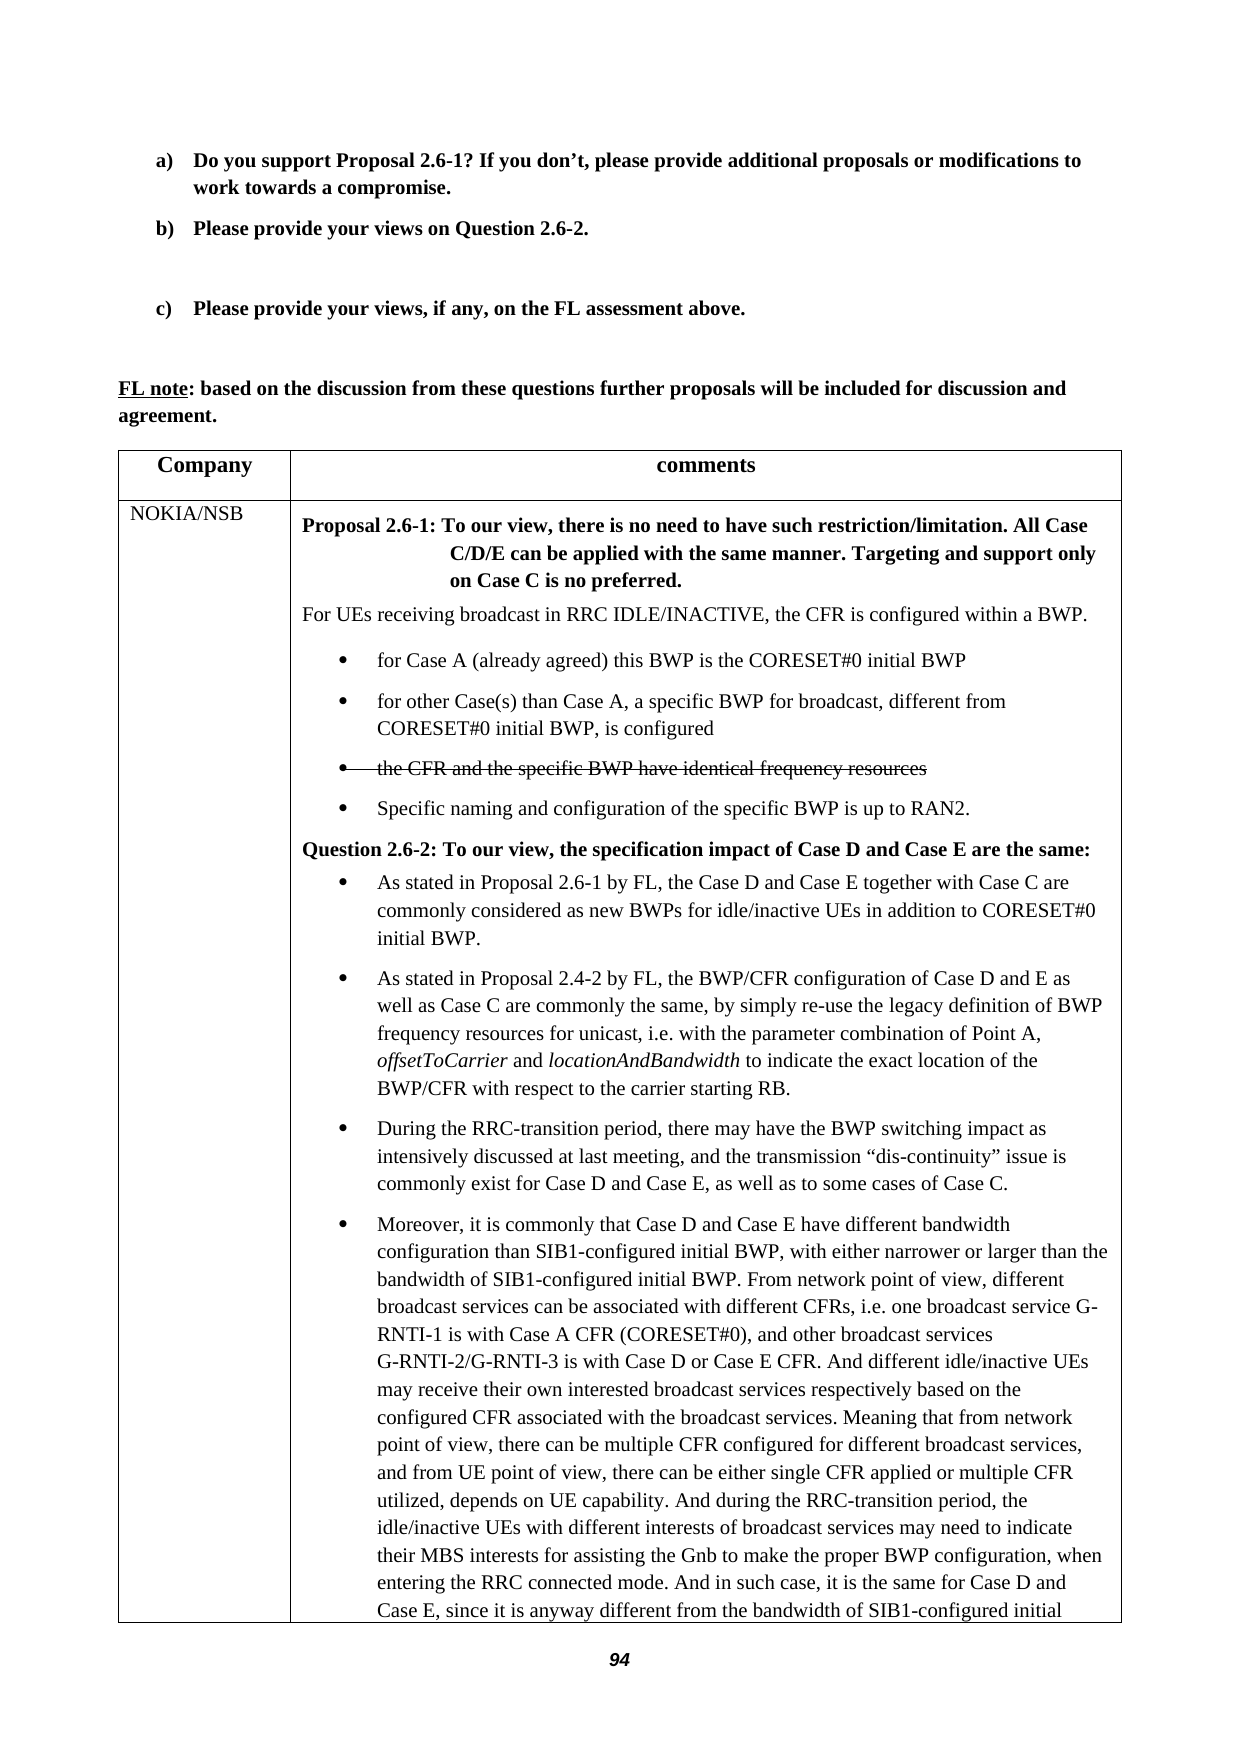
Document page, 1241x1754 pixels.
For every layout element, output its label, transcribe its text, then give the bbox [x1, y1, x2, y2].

list Please provide your views, if any, on the FL assessment above. [156, 296, 1122, 320]
list Do you support Proposal 2.6-1? If you don’t, please provide additional proposals or modifications to work towards a compromise. [156, 148, 1122, 199]
list Please provide your views on Question 2.6-2. [156, 215, 1122, 239]
text FL note: based on the discussion from these questions further proposals will be included for discussion and agreement. [118, 376, 1122, 427]
table_header Company [119, 451, 290, 499]
table_header comments [291, 451, 1121, 499]
table_cell NOKIA/NSB [119, 501, 290, 1622]
